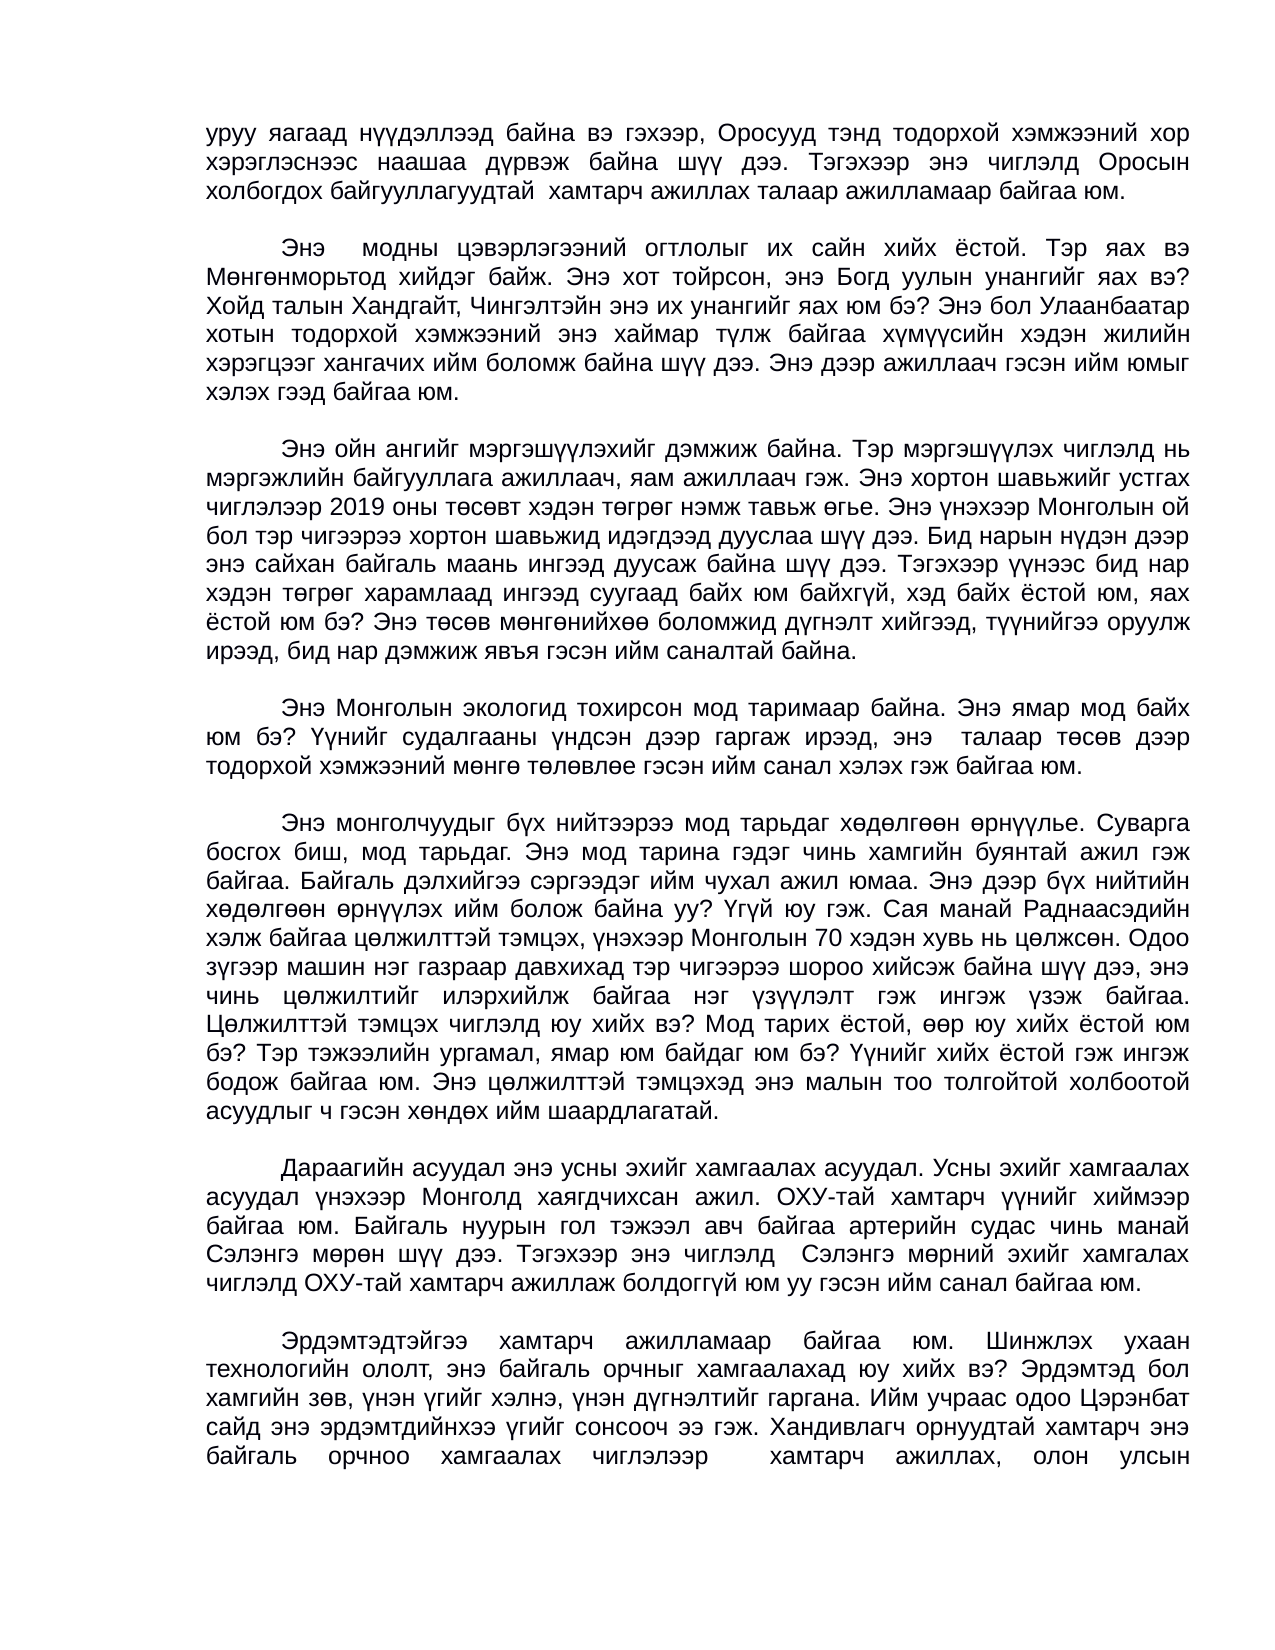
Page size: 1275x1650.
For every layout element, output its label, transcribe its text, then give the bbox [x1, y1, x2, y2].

text Энэ монголчуудыг бүх нийтээрээ мод тарьдаг хөдөлгөөн өрнүүлье. Суварга босгох биш, мод тарьдаг. Энэ мод тарина гэдэг чинь хамгийн буянтай ажил гэж байгаа. Байгаль дэлхийгээ сэргээдэг ийм чухал ажил юмаа. Энэ дээр бүх нийтийн хөдөлгөөн өрнүүлэх ийм болож байна уу? Үгүй юу гэж. Сая манай Раднаасэдийн хэлж байгаа цөлжилттэй тэмцэх, үнэхээр Монголын 70 хэдэн хувь нь цөлжсөн. Одоо зүгээр машин нэг газраар давхихад тэр чигээрээ шороо хийсэж байна шүү дээ, энэ чинь цөлжилтийг илэрхийлж байгаа нэг үзүүлэлт гэж ингэж үзэж байгаа. Цөлжилттэй тэмцэх чиглэлд юу хийх вэ? Мод тарих ёстой, өөр юу хийх ёстой юм бэ? Тэр тэжээлийн ургамал, ямар юм байдаг юм бэ? Үүнийг хийх ёстой гэж ингэж бодож байгаа юм. Энэ цөлжилттэй тэмцэхэд энэ малын тоо толгойтой холбоотой асуудлыг ч гэсэн хөндөх ийм шаардлагатай. [206, 808, 1191, 1124]
text Энэ модны цэвэрлэгээний огтлолыг их сайн хийх ёстой. Тэр яах вэ Мөнгөнморьтод хийдэг байж. Энэ хот тойрсон, энэ Богд уулын унангийг яах вэ? Хойд талын Хандгайт, Чингэлтэйн энэ их унангийг яах юм бэ? Энэ бол Улаанбаатар хотын тодорхой хэмжээний энэ хаймар түлж байгаа хүмүүсийн хэдэн жилийн хэрэгцээг хангачих ийм боломж байна шүү дээ. Энэ дээр ажиллаач гэсэн ийм юмыг хэлэх гээд байгаа юм. [206, 233, 1191, 406]
text Энэ ойн ангийг мэргэшүүлэхийг дэмжиж байна. Тэр мэргэшүүлэх чиглэлд нь мэргэжлийн байгууллага ажиллаач, яам ажиллаач гэж. Энэ хортон шавьжийг устгах чиглэлээр 2019 оны төсөвт хэдэн төгрөг нэмж тавьж өгье. Энэ үнэхээр Монголын ой бол тэр чигээрээ хортон шавьжид идэгдээд дууслаа шүү дээ. Бид нарын нүдэн дээр энэ сайхан байгаль маань ингээд дуусаж байна шүү дээ. Тэгэхээр үүнээс бид нар хэдэн төгрөг харамлаад ингээд суугаад байх юм байхгүй, хэд байх ёстой юм, яах ёстой юм бэ? Энэ төсөв мөнгөнийхөө боломжид дүгнэлт хийгээд, түүнийгээ оруулж ирээд, бид нар дэмжиж явъя гэсэн ийм саналтай байна. [206, 434, 1191, 664]
text Энэ Монголын экологид тохирсон мод таримаар байна. Энэ ямар мод байх юм бэ? Үүнийг судалгааны үндсэн дээр гаргаж ирээд, энэ талаар төсөв дээр тодорхой хэмжээний мөнгө төлөвлөе гэсэн ийм санал хэлэх гэж байгаа юм. [206, 693, 1191, 779]
text Дараагийн асуудал энэ усны эхийг хамгаалах асуудал. Усны эхийг хамгаалах асуудал үнэхээр Монголд хаягдчихсан ажил. ОХУ-тай хамтарч үүнийг хиймээр байгаа юм. Байгаль нуурын гол тэжээл авч байгаа артерийн судас чинь манай Сэлэнгэ мөрөн шүү дээ. Тэгэхээр энэ чиглэлд Сэлэнгэ мөрний эхийг хамгалах чиглэлд ОХУ-тай хамтарч ажиллаж болдоггүй юм уу гэсэн ийм санал байгаа юм. [206, 1153, 1191, 1297]
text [206, 1326, 1191, 1469]
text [206, 118, 1191, 204]
